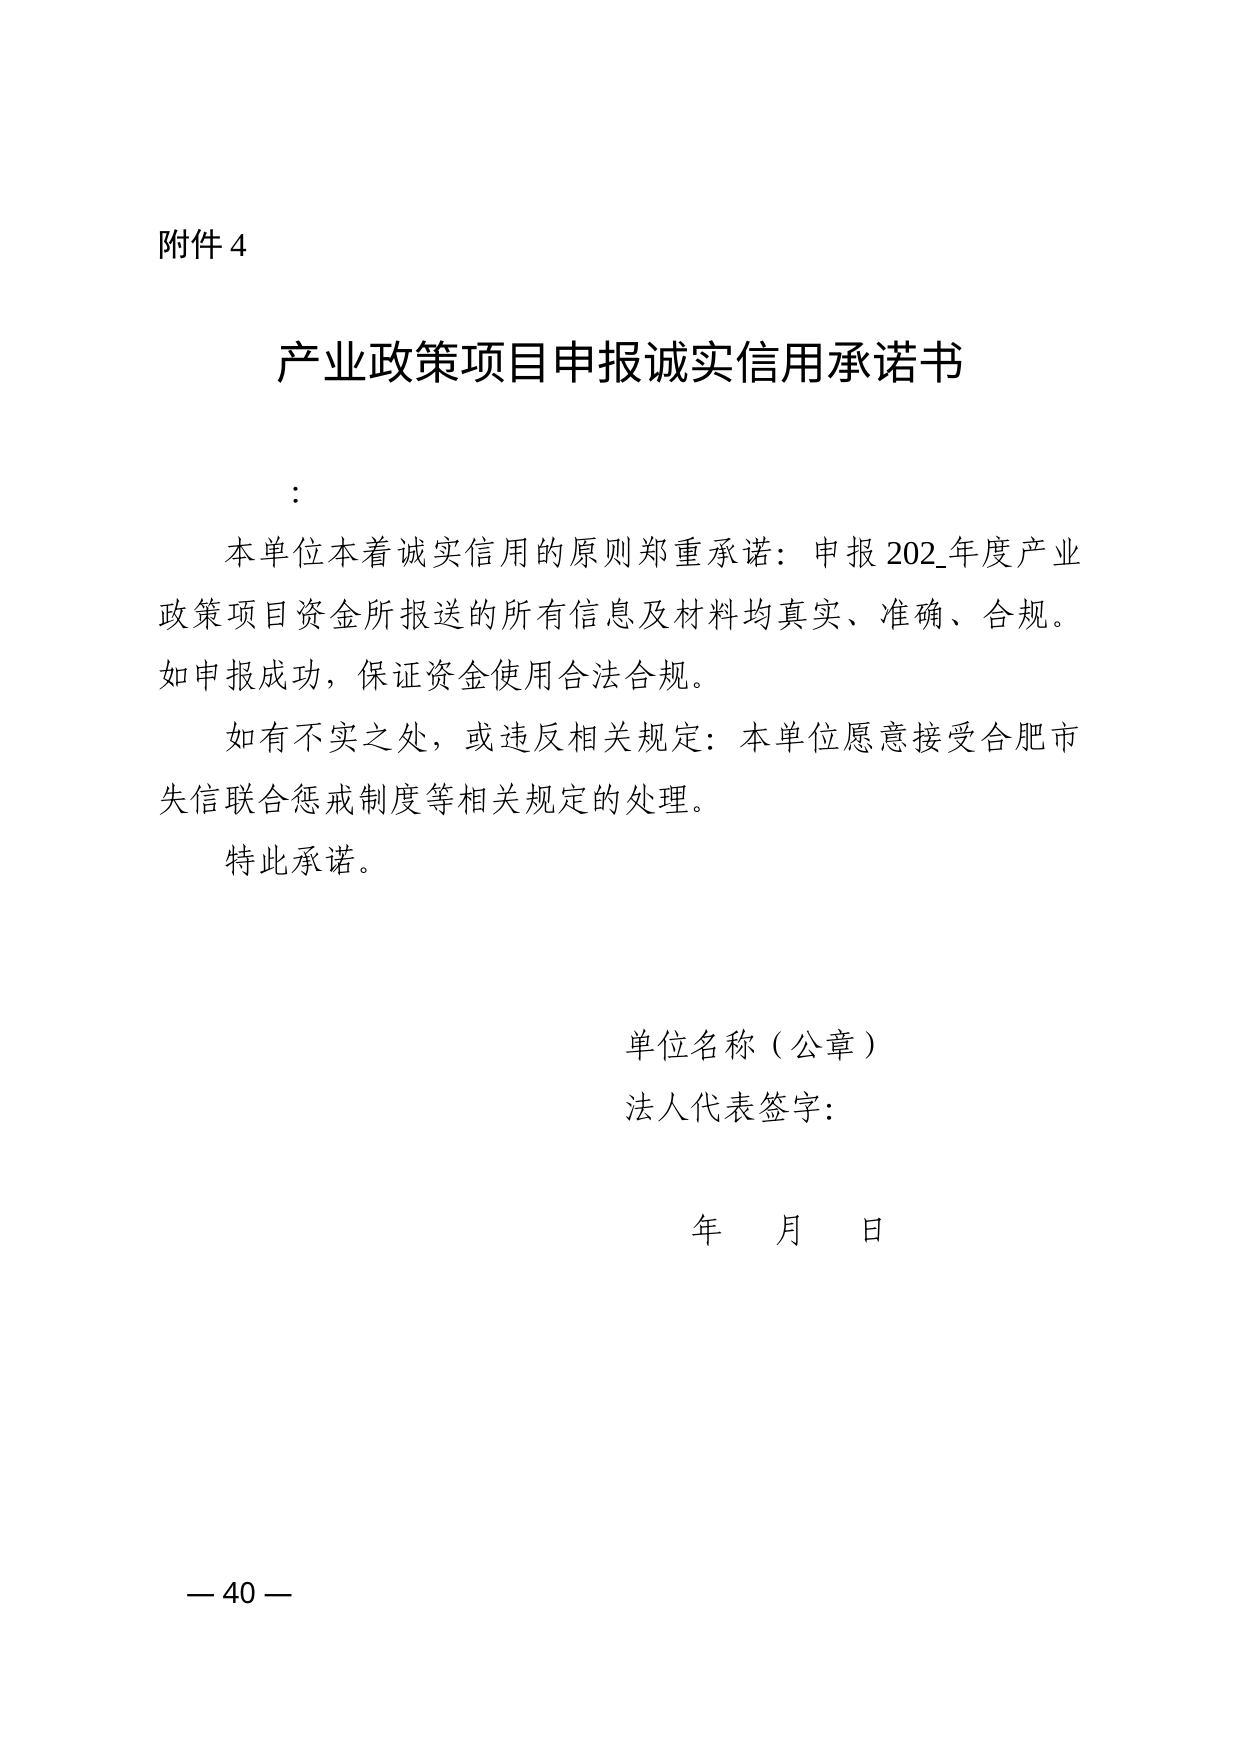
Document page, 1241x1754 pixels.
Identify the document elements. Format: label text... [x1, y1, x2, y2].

text 本单位本着诚实信用的原则郑重承诺：申报202 年度产业政策项目资金所报送的所有信息及材料均真实、准确、合规。如申报成功，保证资金使用合法合规。 [157, 515, 1084, 700]
text 产业政策项目申报诚实信用承诺书 [157, 330, 1084, 392]
text 附件4 [157, 207, 1084, 268]
text ： [157, 453, 1084, 515]
text 特此承诺。 [157, 823, 1084, 885]
text 法人代表签字： [157, 1070, 1084, 1132]
text 年 月 日 [157, 1193, 1084, 1255]
text 如有不实之处，或违反相关规定：本单位愿意接受合肥市失信联合惩戒制度等相关规定的处理。 [157, 700, 1084, 823]
text 单位名称（公章） [157, 1008, 1084, 1070]
